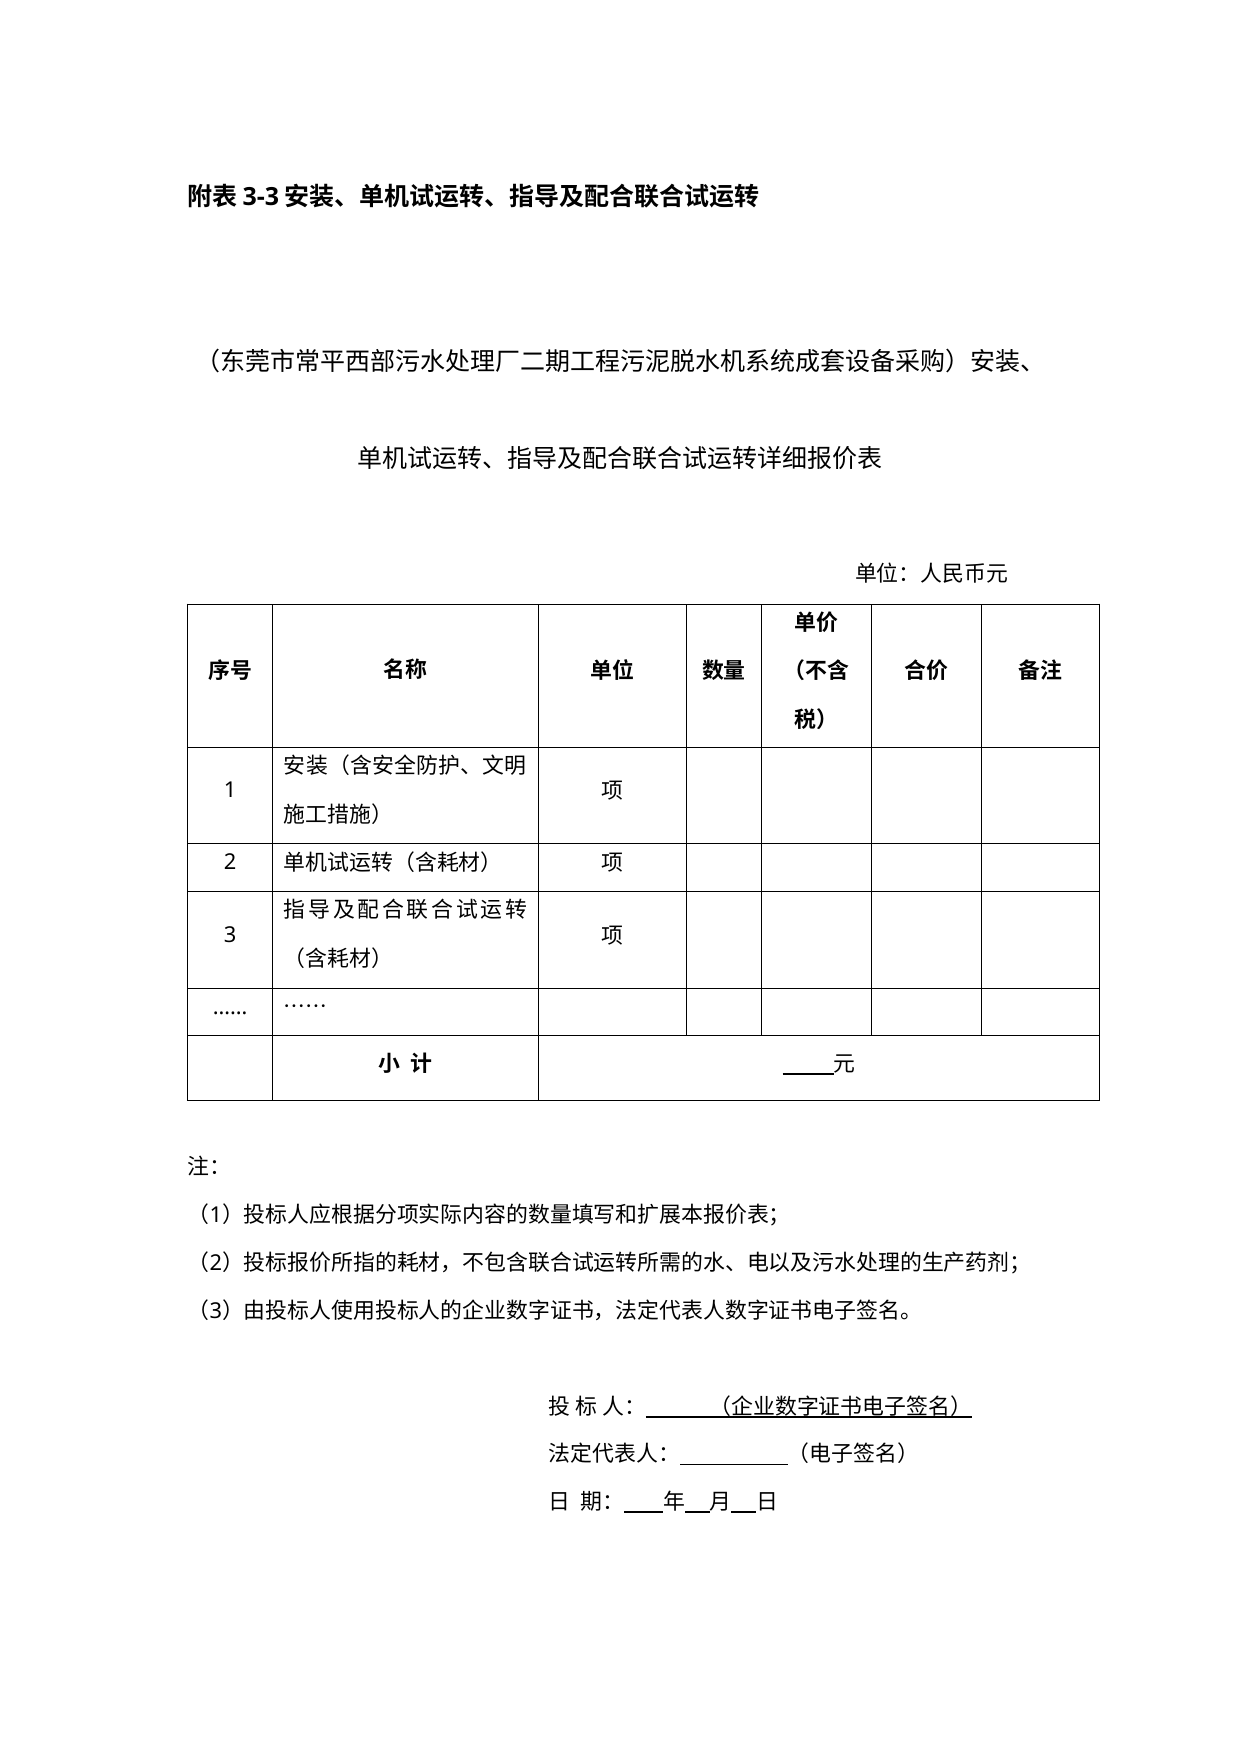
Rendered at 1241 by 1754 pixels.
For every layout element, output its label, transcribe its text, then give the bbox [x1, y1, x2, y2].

text （东莞市常平西部污水处理厂二期工程污泥脱水机系统成套设备采购）安装、单机试运转、指导及配合联合试运转详细报价表 [187, 327, 1053, 489]
table_cell 1 [188, 748, 272, 843]
table_cell 3 [188, 892, 272, 987]
table_cell 安装（含安全防护、文明施工措施） [273, 748, 538, 843]
text 法定代表人： （电子签名） [187, 1436, 1053, 1468]
table_cell [982, 989, 1099, 1035]
table_cell [687, 892, 761, 987]
table_cell [188, 1036, 272, 1100]
text 附表3-3安装、单机试运转、指导及配合联合试运转 [187, 162, 1053, 227]
table_cell [872, 748, 981, 843]
table_cell [539, 989, 686, 1035]
table_cell [687, 989, 761, 1035]
text （2）投标报价所指的耗材，不包含联合试运转所需的水、电以及污水处理的生产药剂； [187, 1245, 1053, 1277]
table_header 单位 [539, 605, 686, 747]
table_cell …… [188, 989, 272, 1035]
table_cell 项 [539, 892, 686, 987]
table_cell [687, 844, 761, 891]
table_cell 指导及配合联合试运转（含耗材） [273, 892, 538, 987]
table_cell 元 [539, 1036, 1099, 1100]
table_header 数量 [687, 605, 761, 747]
table_cell [982, 892, 1099, 987]
table_header 合价 [872, 605, 981, 747]
table_cell [687, 748, 761, 843]
text 日 期： 年 月 日 [187, 1484, 1053, 1516]
table_cell [872, 989, 981, 1035]
table_header 单价 （不含税） [762, 605, 871, 747]
text 投 标 人： （企业数字证书电子签名） [187, 1389, 1053, 1421]
table_cell …… [273, 989, 538, 1035]
table_cell 2 [188, 844, 272, 891]
table_header 名称 [273, 605, 538, 747]
text 注： [187, 1148, 1053, 1181]
text （3）由投标人使用投标人的企业数字证书，法定代表人数字证书电子签名。 [187, 1293, 1053, 1326]
table_cell [762, 844, 871, 891]
table_cell 项 [539, 844, 686, 891]
table_cell [982, 748, 1099, 843]
table_header 备注 [982, 605, 1099, 747]
table_cell [982, 844, 1099, 891]
table_cell 单机试运转（含耗材） [273, 844, 538, 891]
table_cell [762, 892, 871, 987]
table_cell [872, 892, 981, 987]
text （1）投标人应根据分项实际内容的数量填写和扩展本报价表； [187, 1197, 1053, 1229]
table_cell [762, 989, 871, 1035]
table_cell [872, 844, 981, 891]
table_cell 项 [539, 748, 686, 843]
text 单位：人民币元 [187, 555, 1053, 588]
table_cell 小 计 [273, 1036, 538, 1100]
table_cell [762, 748, 871, 843]
table_header 序号 [188, 605, 272, 747]
